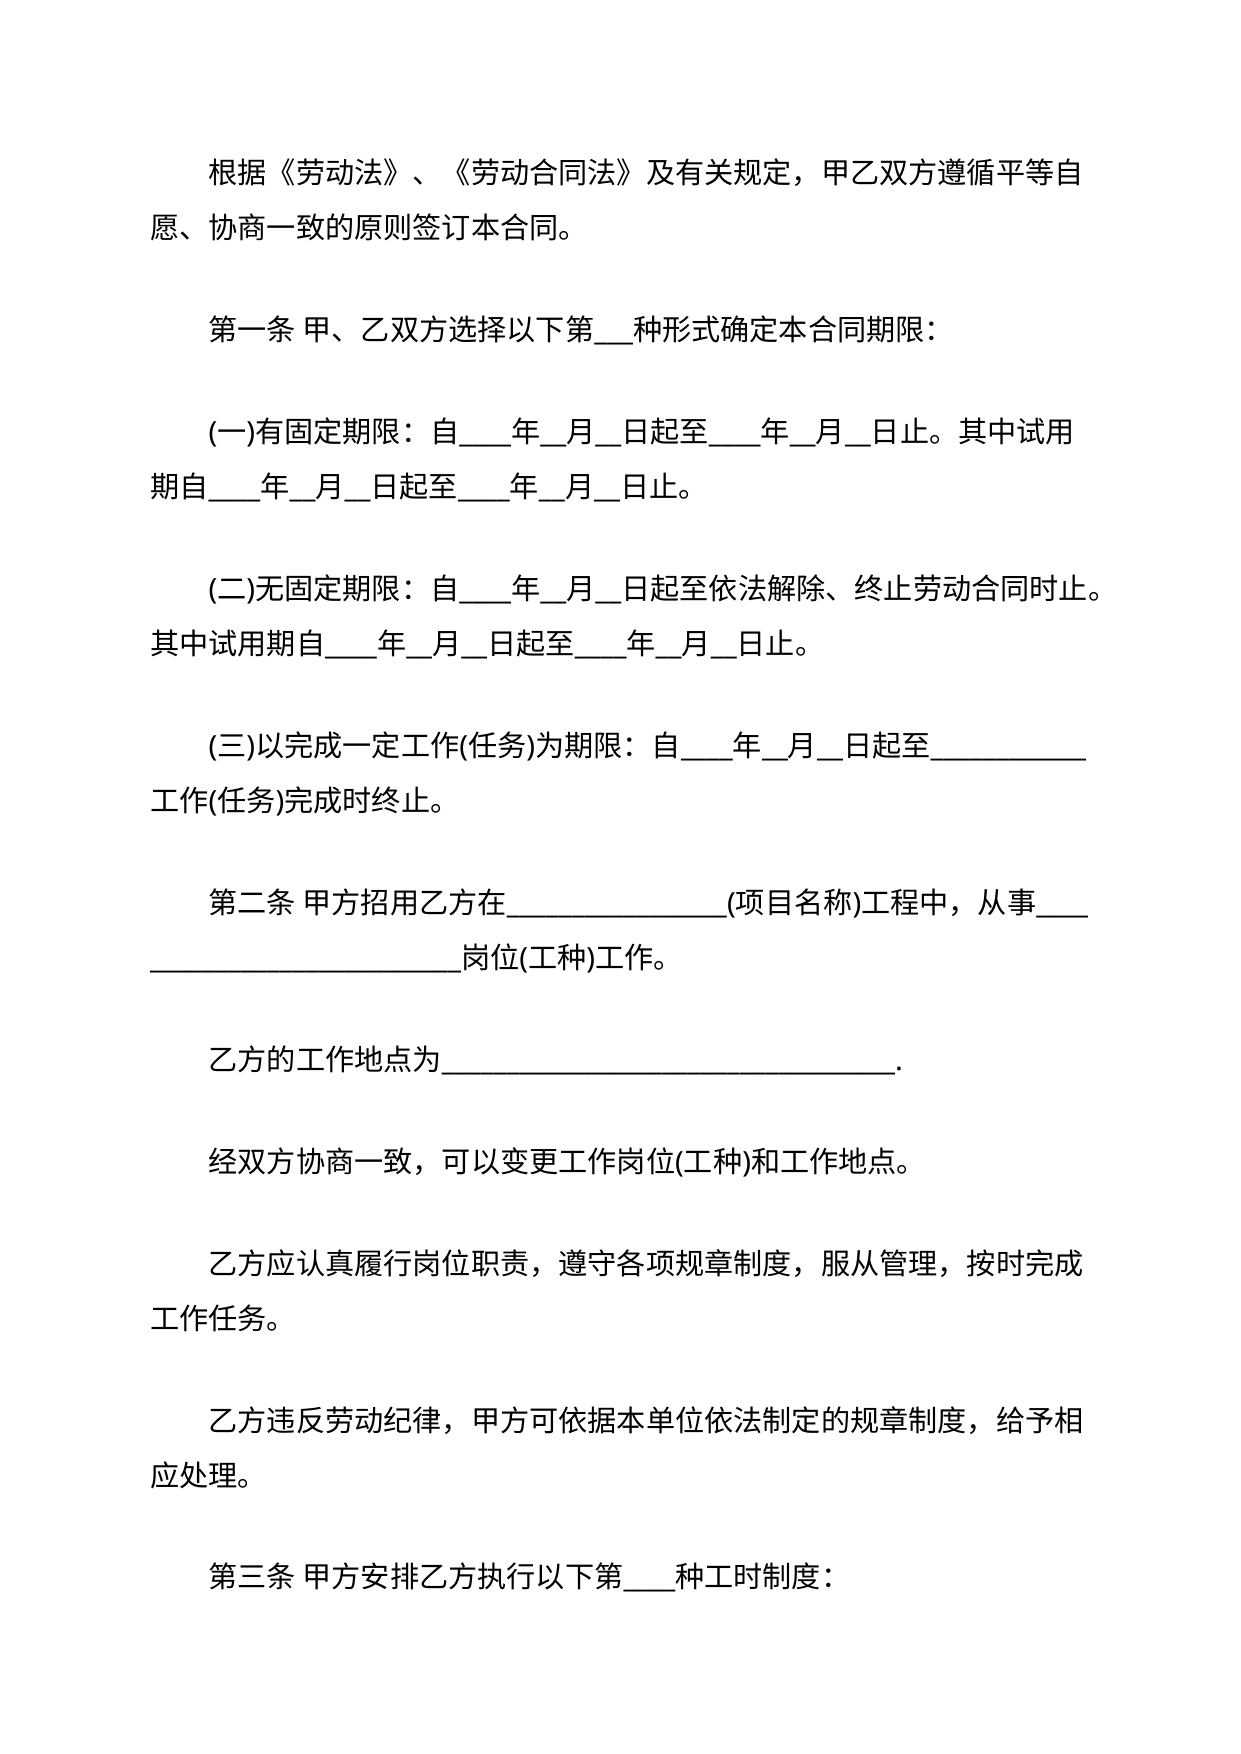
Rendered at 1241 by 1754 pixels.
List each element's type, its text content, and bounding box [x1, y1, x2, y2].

text 乙方的工作地点为___________________________________. [150, 1037, 1090, 1079]
text (一)有固定期限：自____年__月__日起至____年__月__日止。其中试用期自____年__月__日起至____年__月__日止。 [150, 409, 1090, 506]
text (三)以完成一定工作(任务)为期限：自____年__月__日起至____________工作(任务)完成时终止。 [150, 723, 1090, 820]
text 第三条 甲方安排乙方执行以下第____种工时制度： [150, 1554, 1090, 1596]
text (二)无固定期限：自____年__月__日起至依法解除、终止劳动合同时止。其中试用期自____年__月__日起至____年__月__日止。 [150, 566, 1090, 663]
text 乙方应认真履行岗位职责，遵守各项规章制度，服从管理，按时完成工作任务。 [150, 1241, 1090, 1338]
text 根据《劳动法》、《劳动合同法》及有关规定，甲乙双方遵循平等自愿、协商一致的原则签订本合同。 [150, 150, 1090, 247]
text 乙方违反劳动纪律，甲方可依据本单位依法制定的规章制度，给予相应处理。 [150, 1397, 1090, 1494]
text 第二条 甲方招用乙方在_________________(项目名称)工程中，从事____________________________岗位(工种)工作。 [150, 879, 1090, 977]
text 第一条 甲、乙双方选择以下第___种形式确定本合同期限： [150, 307, 1090, 349]
text 经双方协商一致，可以变更工作岗位(工种)和工作地点。 [150, 1138, 1090, 1181]
